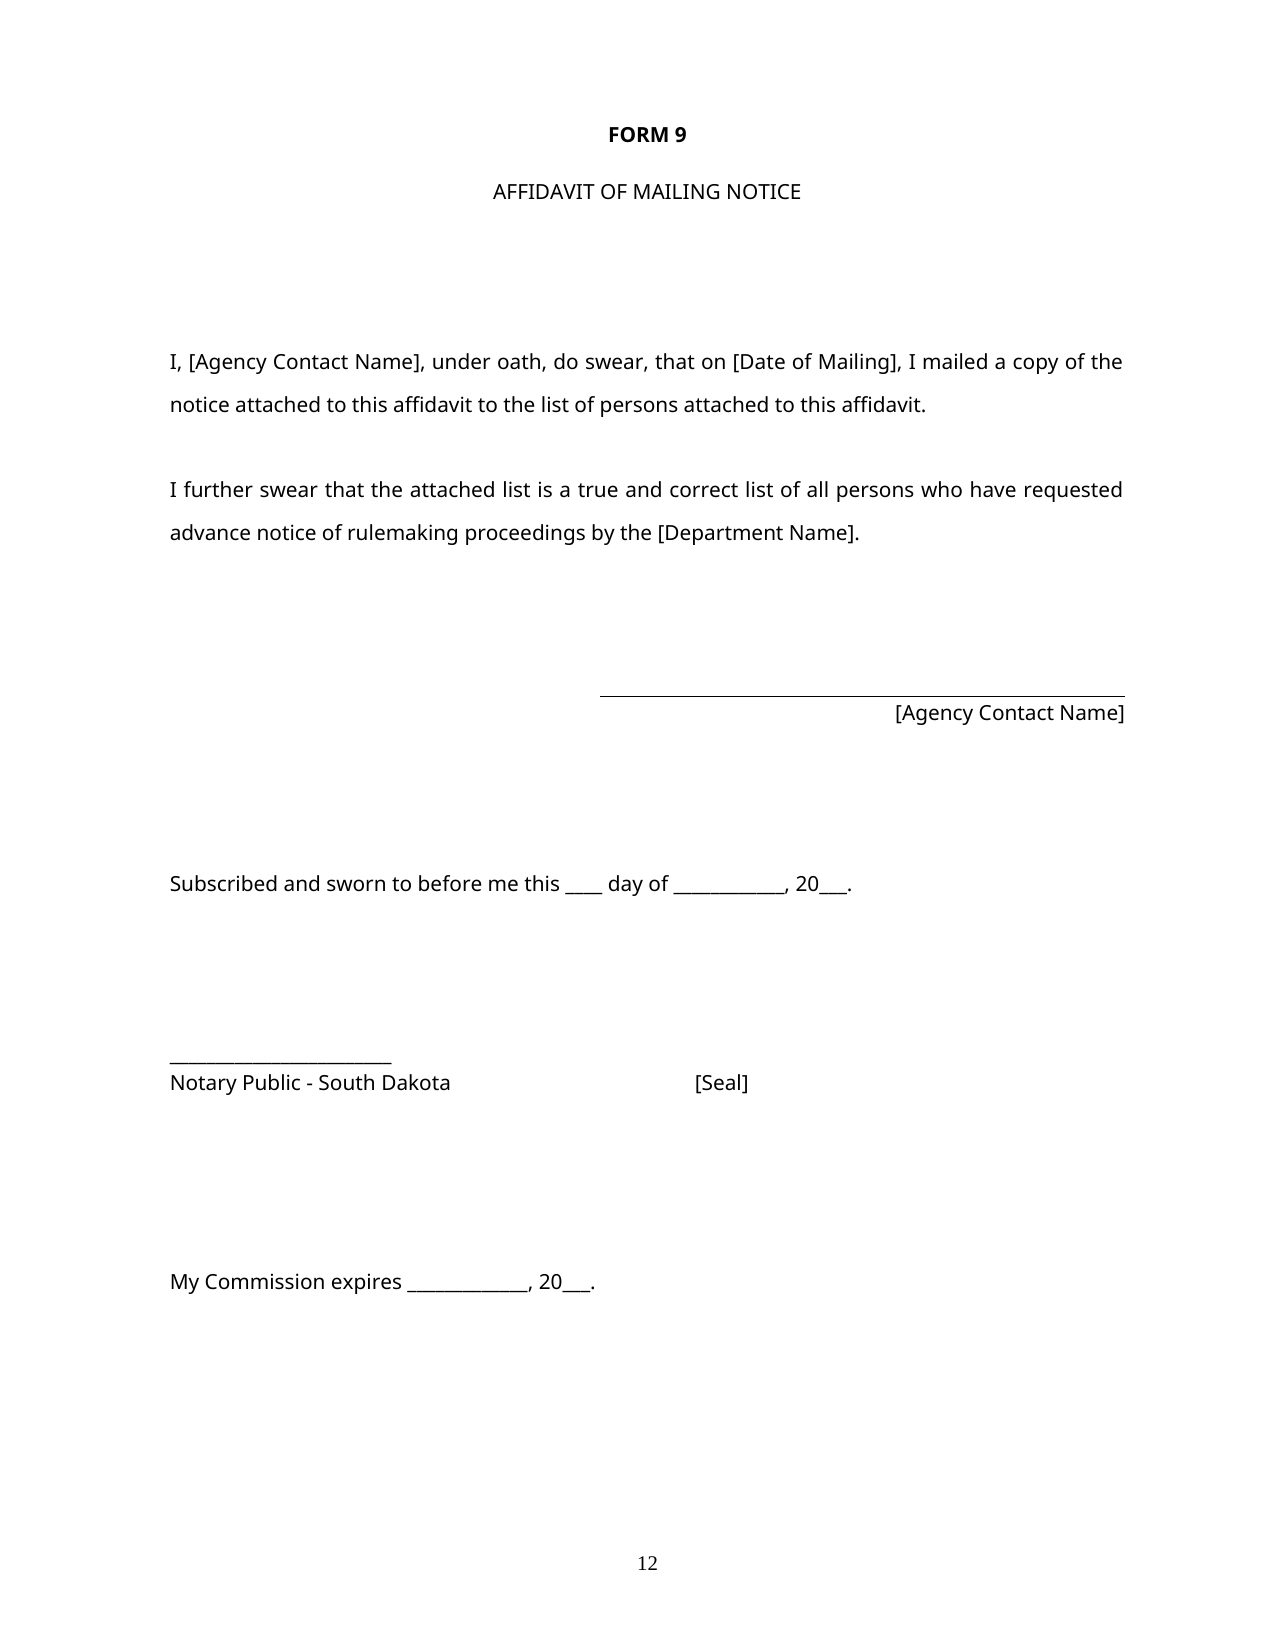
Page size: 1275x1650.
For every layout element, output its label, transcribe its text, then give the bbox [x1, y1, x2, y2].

text My Commission expires _____________, 20___. [169, 1267, 1125, 1296]
text Subscribed and sworn to before me this ____ day of ____________, 20___. [169, 869, 1125, 897]
text [Agency Contact Name] [169, 698, 1125, 727]
text I, [Agency Contact Name], under oath, do swear, that on [Date of Mailing], I mailed a copy of the notice attached to this affidavit to the list of persons attached to this affidavit. [169, 347, 1125, 418]
text Notary Public - South Dakota [Seal] [169, 1068, 1125, 1096]
text I further swear that the attached list is a true and correct list of all persons who have requested advance notice of rulemaking proceedings by the [Department Name]. [169, 475, 1125, 546]
text FORM 9 [169, 120, 1125, 148]
text AFFIDAVIT OF MAILING NOTICE [169, 177, 1125, 205]
text ________________________ [169, 1039, 1125, 1068]
